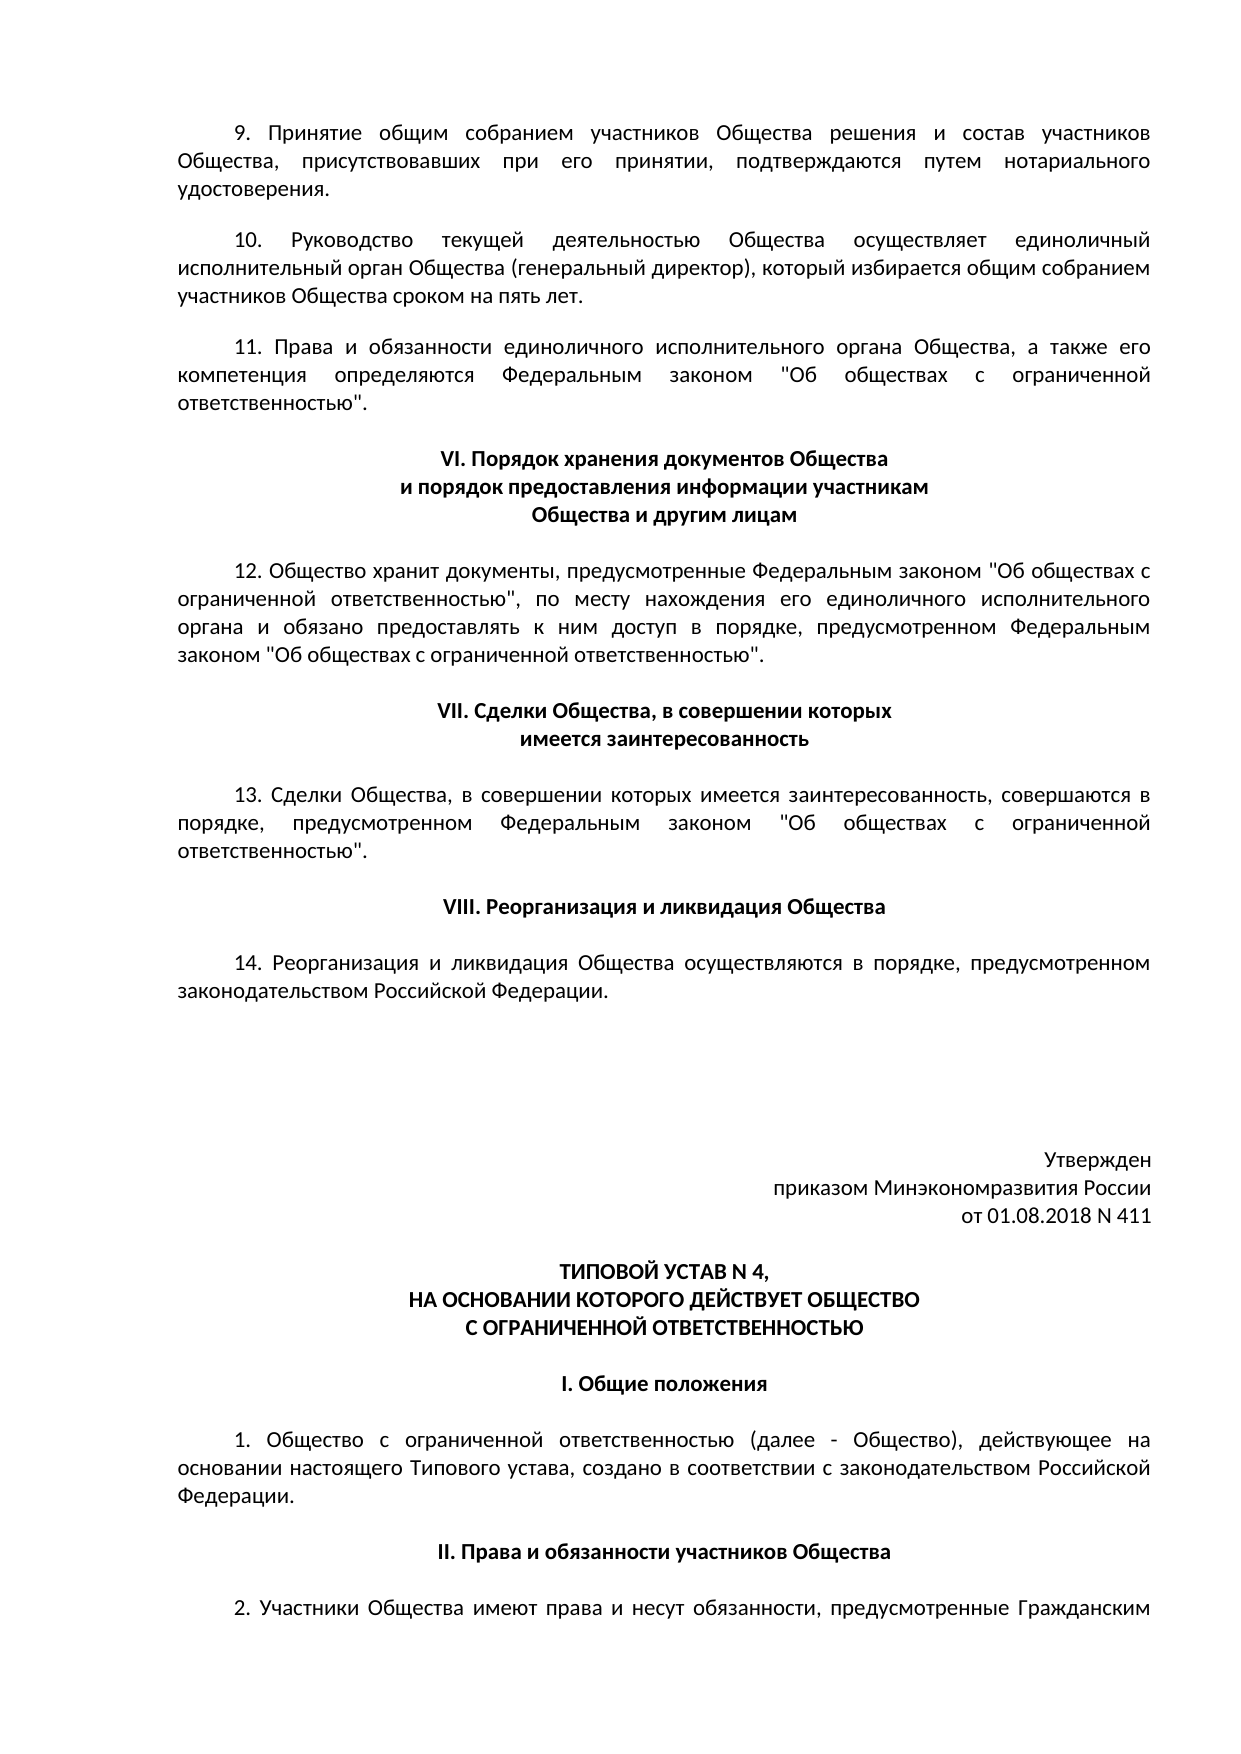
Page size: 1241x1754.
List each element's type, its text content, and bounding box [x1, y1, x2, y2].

text 9. Принятие общим собранием участников Общества решения и состав участников Общества, присутствовавших при его принятии, подтверждаются путем нотариального удостоверения. [177, 118, 1152, 202]
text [177, 1593, 1152, 1621]
text приказом Минэкономразвития России [177, 1173, 1152, 1201]
title и порядок предоставления информации участникам [177, 472, 1152, 500]
text 11. Права и обязанности единоличного исполнительного органа Общества, а также его компетенция определяются Федеральным законом "Об обществах с ограниченной ответственностью". [177, 332, 1152, 416]
title С ОГРАНИЧЕННОЙ ОТВЕТСТВЕННОСТЬЮ [177, 1313, 1152, 1341]
text 1. Общество с ограниченной ответственностью (далее - Общество), действующее на основании настоящего Типового устава, создано в соответствии с законодательством Российской Федерации. [177, 1425, 1152, 1509]
title VIII. Реорганизация и ликвидация Общества [177, 892, 1152, 921]
text от 01.08.2018 N 411 [177, 1201, 1152, 1229]
title VI. Порядок хранения документов Общества [177, 444, 1152, 472]
text 12. Общество хранит документы, предусмотренные Федеральным законом "Об обществах с ограниченной ответственностью", по месту нахождения его единоличного исполнительного органа и обязано предоставлять к ним доступ в порядке, предусмотренном Федеральным законом "Об обществах с ограниченной ответственностью". [177, 556, 1152, 668]
title Общества и другим лицам [177, 500, 1152, 528]
text 13. Сделки Общества, в совершении которых имеется заинтересованность, совершаются в порядке, предусмотренном Федеральным законом "Об обществах с ограниченной ответственностью". [177, 780, 1152, 864]
text 14. Реорганизация и ликвидация Общества осуществляются в порядке, предусмотренном законодательством Российской Федерации. [177, 948, 1152, 1004]
title ТИПОВОЙ УСТАВ N 4, [177, 1257, 1152, 1285]
title НА ОСНОВАНИИ КОТОРОГО ДЕЙСТВУЕТ ОБЩЕСТВО [177, 1285, 1152, 1313]
title VII. Сделки Общества, в совершении которых [177, 696, 1152, 724]
title I. Общие положения [177, 1369, 1152, 1397]
title II. Права и обязанности участников Общества [177, 1537, 1152, 1565]
text 10. Руководство текущей деятельностью Общества осуществляет единоличный исполнительный орган Общества (генеральный директор), который избирается общим собранием участников Общества сроком на пять лет. [177, 225, 1152, 309]
title имеется заинтересованность [177, 724, 1152, 752]
text Утвержден [177, 1145, 1152, 1173]
